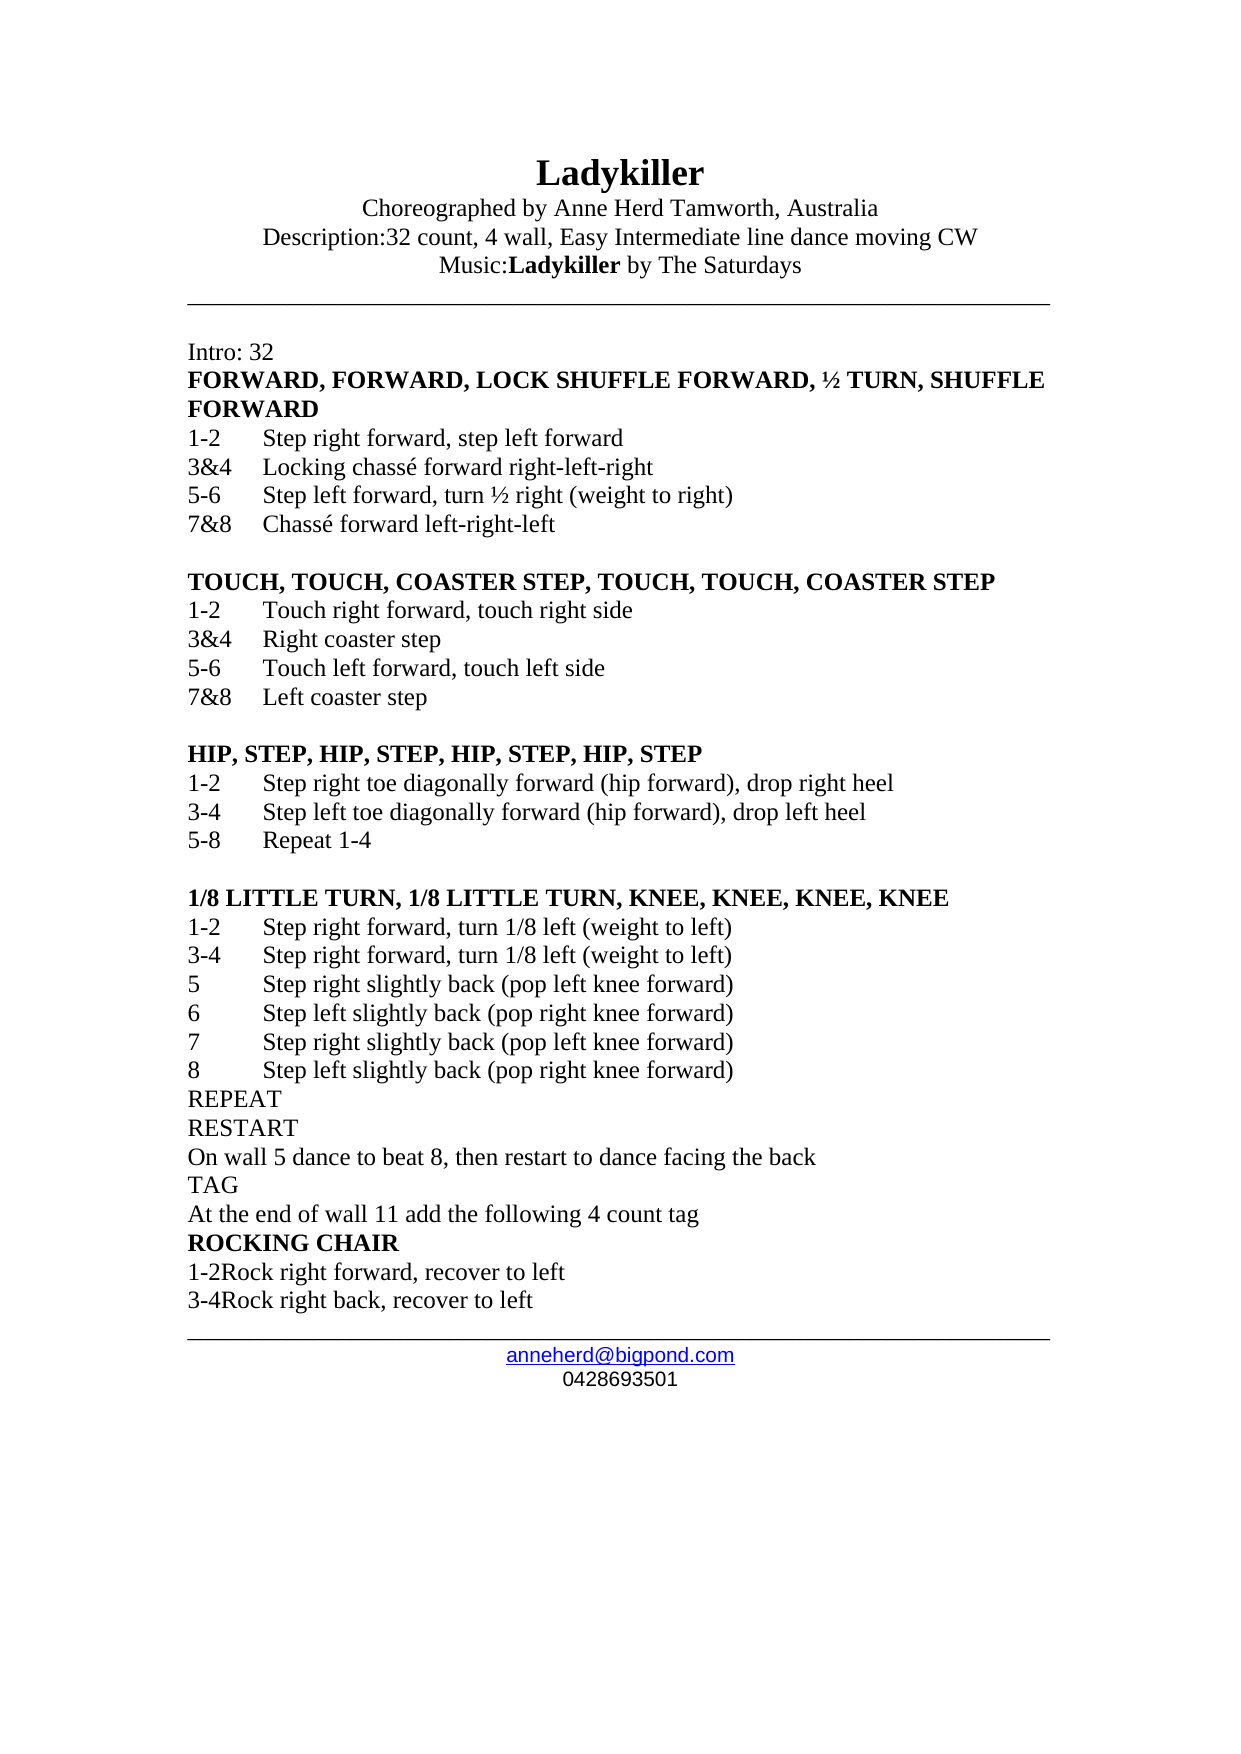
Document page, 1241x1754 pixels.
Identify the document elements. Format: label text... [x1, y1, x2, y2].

text anneherd@bigpond.com [187, 1343, 1053, 1367]
text 1/8 LITTLE TURN, 1/8 LITTLE TURN, KNEE, KNEE, KNEE, KNEE 1-2 Step right forward, turn 1/8 left (weight to left) 3-4 Step right forward, turn 1/8 left (weight to left) 5 Step right slightly back (pop left knee forward) 6 Step left slightly back (pop right knee forward) 7 Step right slightly back (pop left knee forward) 8 Step left slightly back (pop right knee forward) REPEAT RESTART On wall 5 dance to beat 8, then restart to dance facing the back TAG At the end of wall 11 add the following 4 count tag [187, 883, 1053, 1228]
text Description:32 count, 4 wall, Easy Intermediate line dance moving CW Music:Ladykiller by The Saturdays [187, 222, 1053, 279]
text _____________________________________________________________________ [187, 279, 1053, 308]
text ROCKING CHAIR 1-2Rock right forward, recover to left 3-4Rock right back, recover to left [187, 1228, 1053, 1314]
text Ladykiller Choreographed by Anne Herd Tamworth, [187, 150, 1053, 222]
text _____________________________________________________________________ [187, 1314, 1053, 1343]
text 0428693501 [187, 1367, 1053, 1391]
text Intro: 32 FORWARD, FORWARD, LOCK SHUFFLE FORWARD, ½ TURN, SHUFFLE FORWARD 1-2 Step right forward, step left forward 3&4 Locking chassé forward right-left-right 5-6 Step left forward, turn ½ right (weight to right) 7&8 Chassé forward left-right-left [187, 337, 1053, 567]
text HIP, STEP, HIP, STEP, HIP, STEP, HIP, STEP 1-2 Step right toe diagonally forward (hip forward), drop right heel 3-4 Step left toe diagonally forward (hip forward), drop left heel 5-8 Repeat 1-4 [187, 739, 1053, 883]
text TOUCH, TOUCH, COASTER STEP, TOUCH, TOUCH, COASTER STEP 1-2 Touch right forward, touch right side 3&4 Right coaster step 5-6 Touch left forward, touch left side 7&8 Left coaster step [187, 567, 1053, 739]
